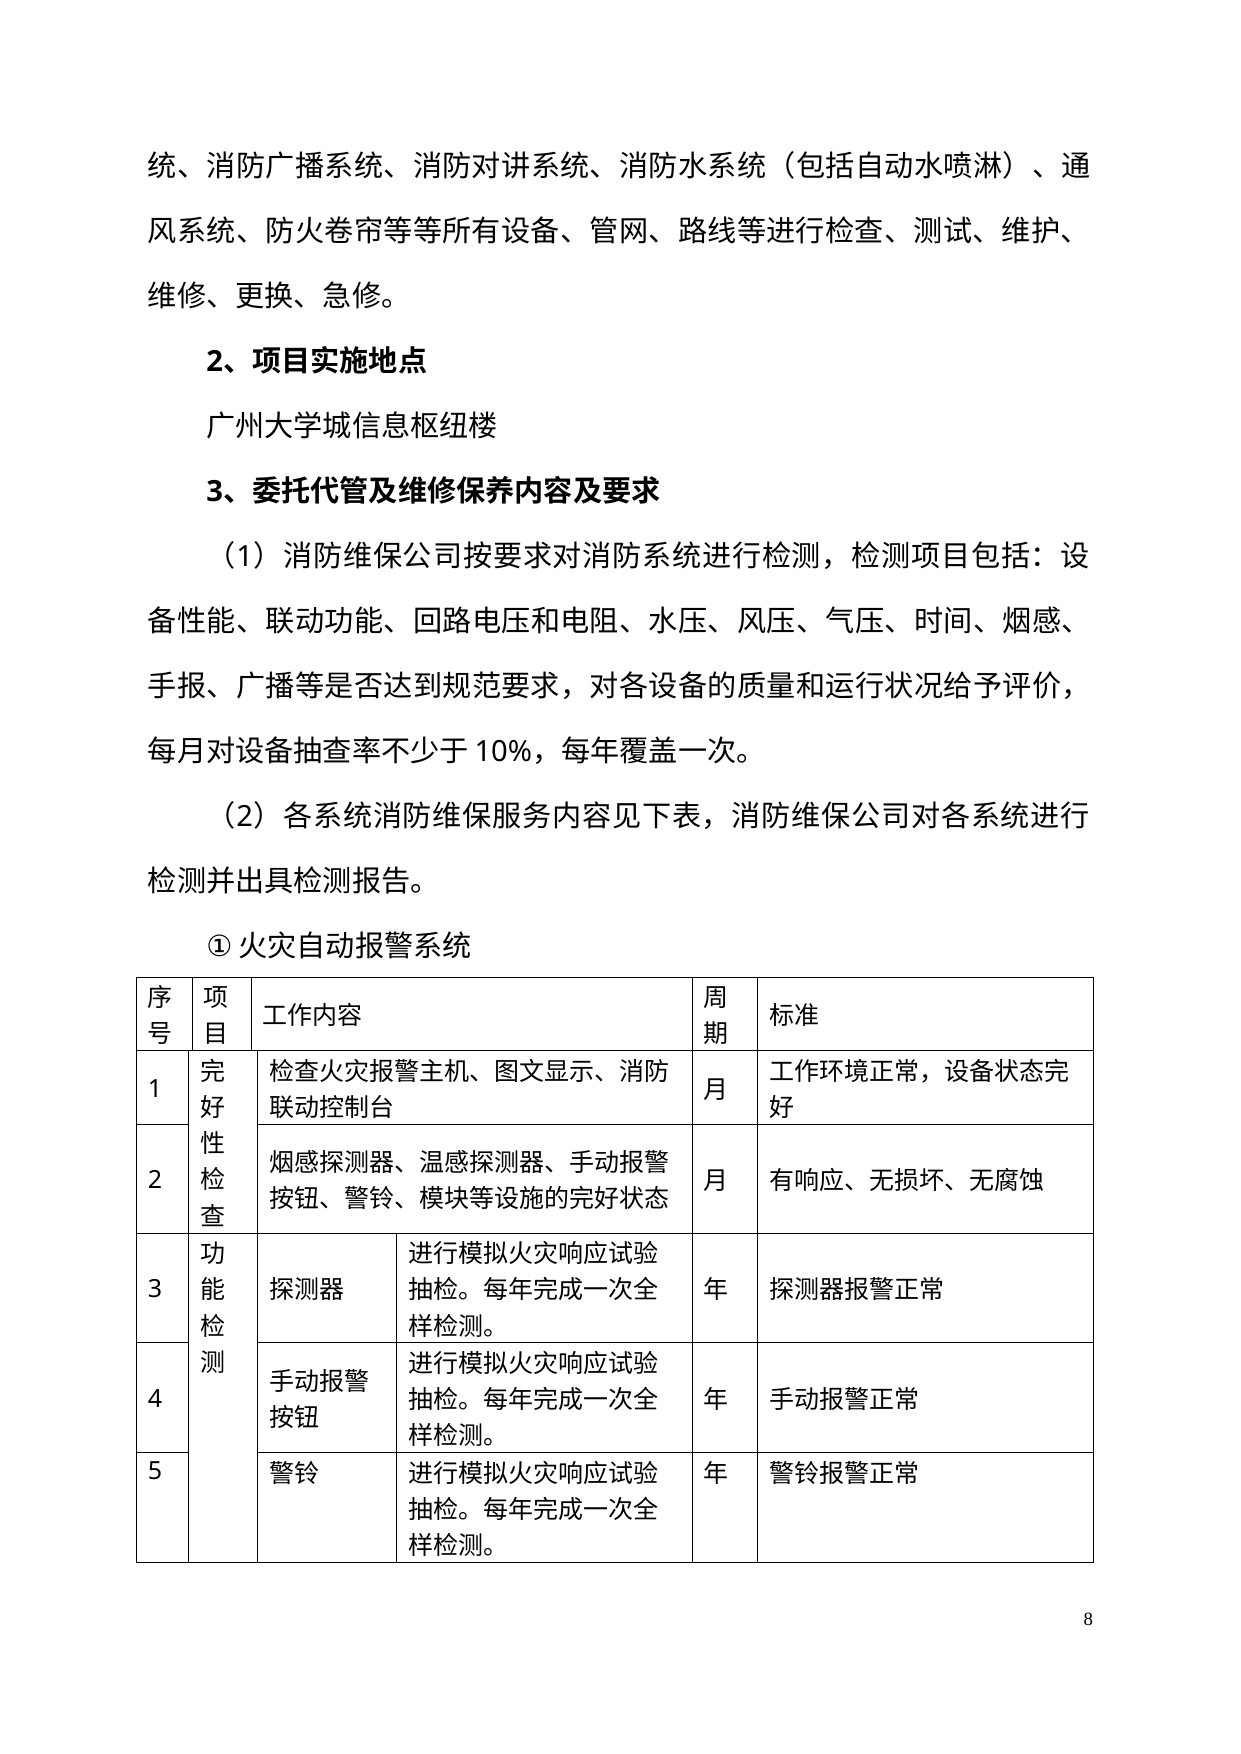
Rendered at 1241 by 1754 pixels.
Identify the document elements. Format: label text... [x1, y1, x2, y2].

table_header 项目 [193, 978, 251, 1050]
table_cell 手动报警正常 [758, 1343, 1093, 1452]
table_cell 进行模拟火灾响应试验抽检。每年完成一次全样检测。 [397, 1453, 692, 1562]
table_cell 进行模拟火灾响应试验抽检。每年完成一次全样检测。 [397, 1343, 692, 1452]
table_cell 月 [693, 1051, 757, 1124]
text ①火灾自动报警系统 [148, 912, 1092, 977]
table_cell 年 [693, 1453, 757, 1562]
text 广州大学城信息枢纽楼 [148, 392, 1092, 457]
text （1）消防维保公司按要求对消防系统进行检测，检测项目包括：设备性能、联动功能、回路电压和电阻、水压、风压、气压、时间、烟感、手报、广播等是否达到规范要求，对各设备的质量和运行状况给予评价，每月对设备抽查率不少于10%，每年覆盖一次。 [148, 522, 1092, 782]
table_cell 1 [137, 1051, 188, 1124]
table_cell 进行模拟火灾响应试验抽检。每年完成一次全样检测。 [397, 1234, 692, 1342]
text 2、项目实施地点 [148, 327, 1092, 392]
text 3、委托代管及维修保养内容及要求 [148, 457, 1092, 522]
table_cell 3 [137, 1234, 188, 1342]
table_header 周期 [693, 978, 757, 1050]
table_cell 功能检测 [189, 1234, 257, 1562]
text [148, 132, 1092, 327]
table_cell 2 [137, 1125, 188, 1232]
table_header 标准 [758, 978, 1093, 1050]
table_cell 有响应、无损坏、无腐蚀 [758, 1125, 1093, 1232]
table_cell 年 [693, 1234, 757, 1342]
table_cell 工作环境正常，设备状态完好 [758, 1051, 1093, 1124]
table_cell 完好性检查 [189, 1051, 257, 1232]
table_cell 烟感探测器、温感探测器、手动报警按钮、警铃、模块等设施的完好状态 [258, 1125, 692, 1232]
table_cell 月 [693, 1125, 757, 1232]
table_cell 检查火灾报警主机、图文显示、消防联动控制台 [258, 1051, 692, 1124]
table_cell 警铃 [258, 1453, 396, 1562]
table_cell 5 [137, 1453, 188, 1562]
text （2）各系统消防维保服务内容见下表，消防维保公司对各系统进行检测并出具检测报告。 [148, 782, 1092, 912]
table_cell 探测器报警正常 [758, 1234, 1093, 1342]
table_cell 探测器 [258, 1234, 396, 1342]
table_cell 警铃报警正常 [758, 1453, 1093, 1562]
table_cell 手动报警按钮 [258, 1343, 396, 1452]
table_cell 4 [137, 1343, 188, 1452]
table_cell 年 [693, 1343, 757, 1452]
table_header 序号 [137, 978, 192, 1050]
table_header 工作内容 [252, 978, 692, 1050]
